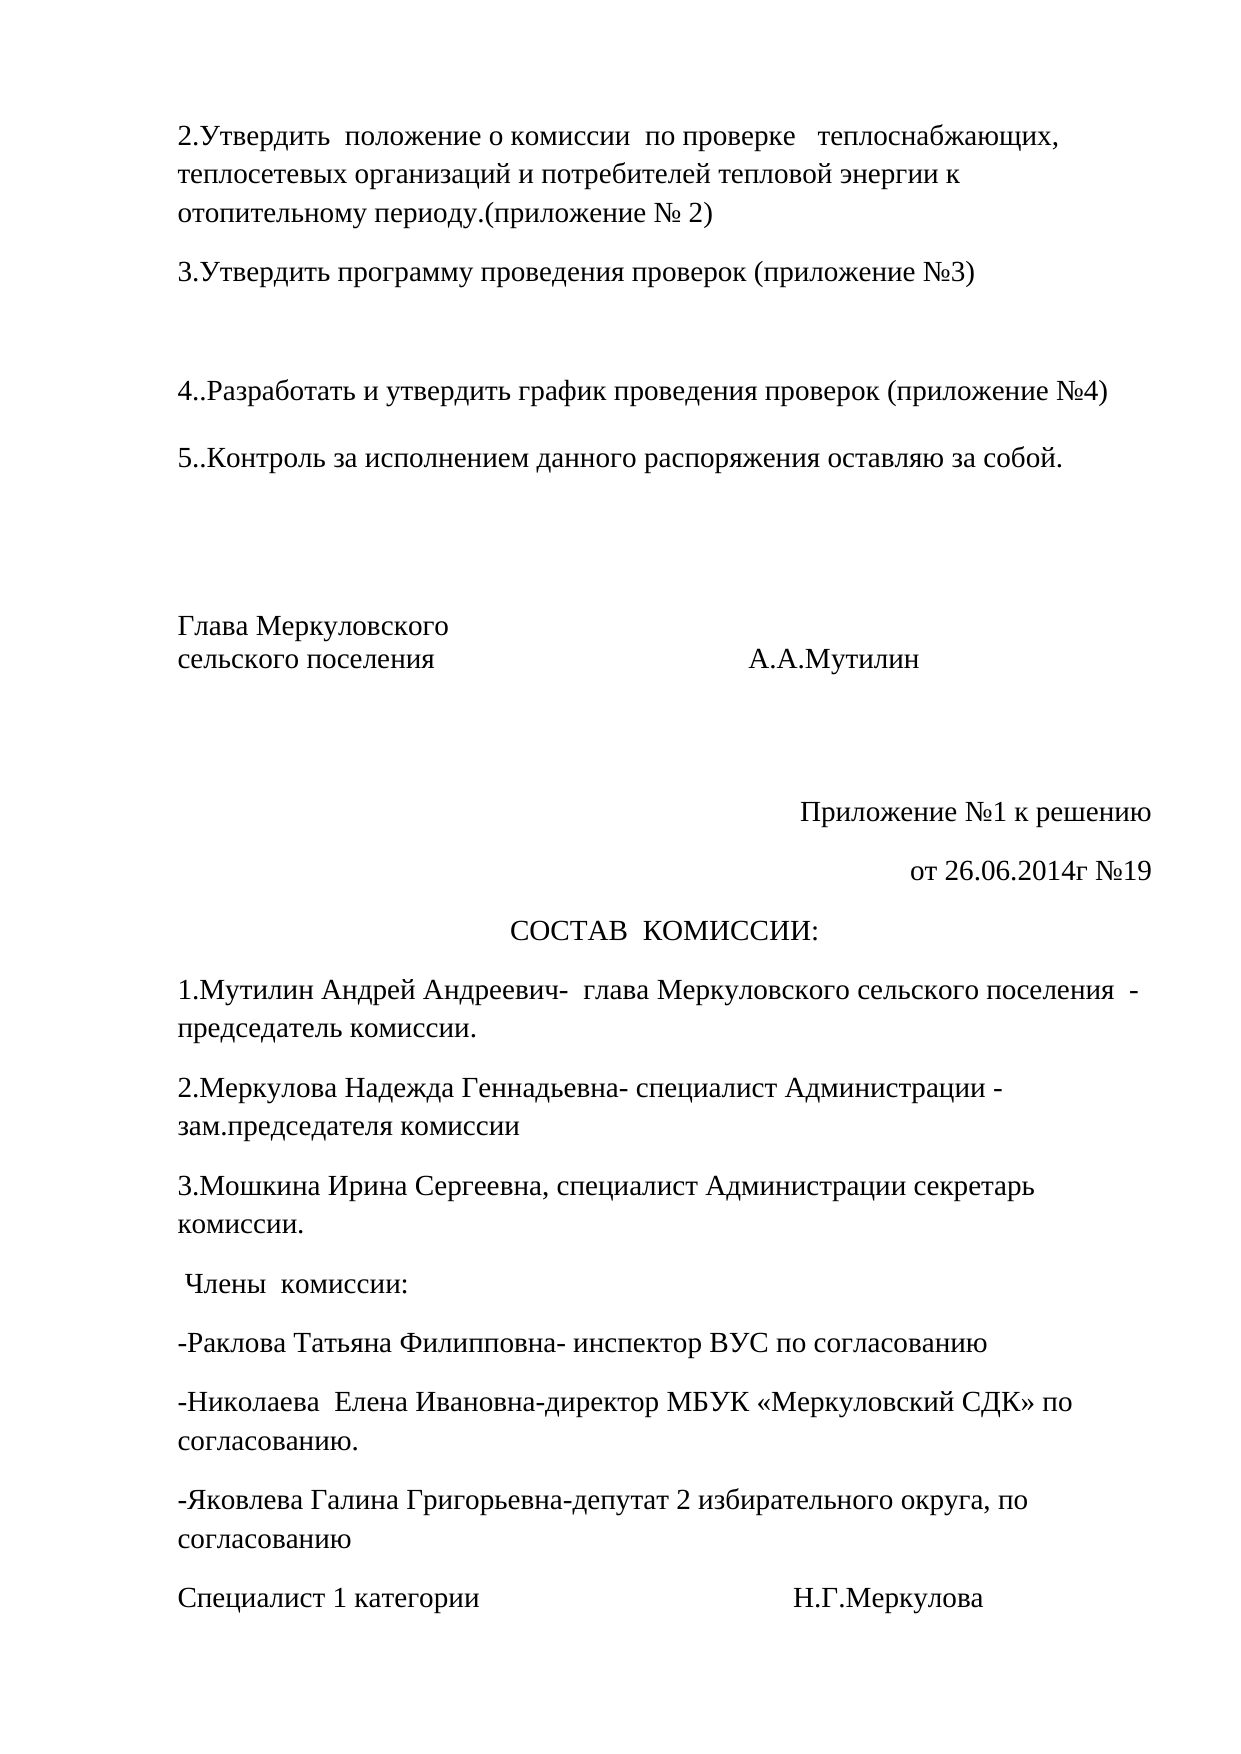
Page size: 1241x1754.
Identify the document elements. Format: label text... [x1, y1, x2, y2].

text -Раклова Татьяна Филипповна- инспектор ВУС по согласованию [177, 1325, 1152, 1359]
text -Николаева Елена Ивановна-директор МБУК «Меркуловский СДК» по согласованию. [177, 1384, 1152, 1457]
text 4..Разработать и утвердить график проведения проверок (приложение №4) [177, 373, 1152, 407]
text 1.Мутилин Андрей Андреевич- глава Меркуловского сельского поселения -председатель комиссии. [177, 972, 1152, 1044]
text Члены комиссии: [177, 1266, 1152, 1299]
text 3.Утвердить программу проведения проверок (приложение №3) [177, 254, 1152, 288]
text сельского поселения А.А.Мутилин [177, 642, 1152, 675]
text 3.Мошкина Ирина Сергеевна, специалист Администрации секретарь комиссии. [177, 1168, 1152, 1240]
text Приложение №1 к решению [177, 794, 1152, 827]
text 2.Утвердить положение о комиссии по проверке теплоснабжающих, теплосетевых организаций и потребителей тепловой энергии к отопительному периоду.(приложение № 2) [177, 118, 1152, 229]
text -Яковлева Галина Григорьевна-депутат 2 избирательного округа, по согласованию [177, 1482, 1152, 1554]
text 5..Контроль за исполнением данного распоряжения оставляю за собой. [177, 440, 1152, 474]
text от 26.06.2014г №19 [177, 853, 1152, 887]
text 2.Меркулова Надежда Геннадьевна- специалист Администрации -зам.председателя комиссии [177, 1070, 1152, 1142]
text СОСТАВ КОМИССИИ: [177, 913, 1152, 946]
text Глава Меркуловского [177, 608, 1152, 642]
text Специалист 1 категории Н.Г.Меркулова [177, 1580, 1152, 1614]
